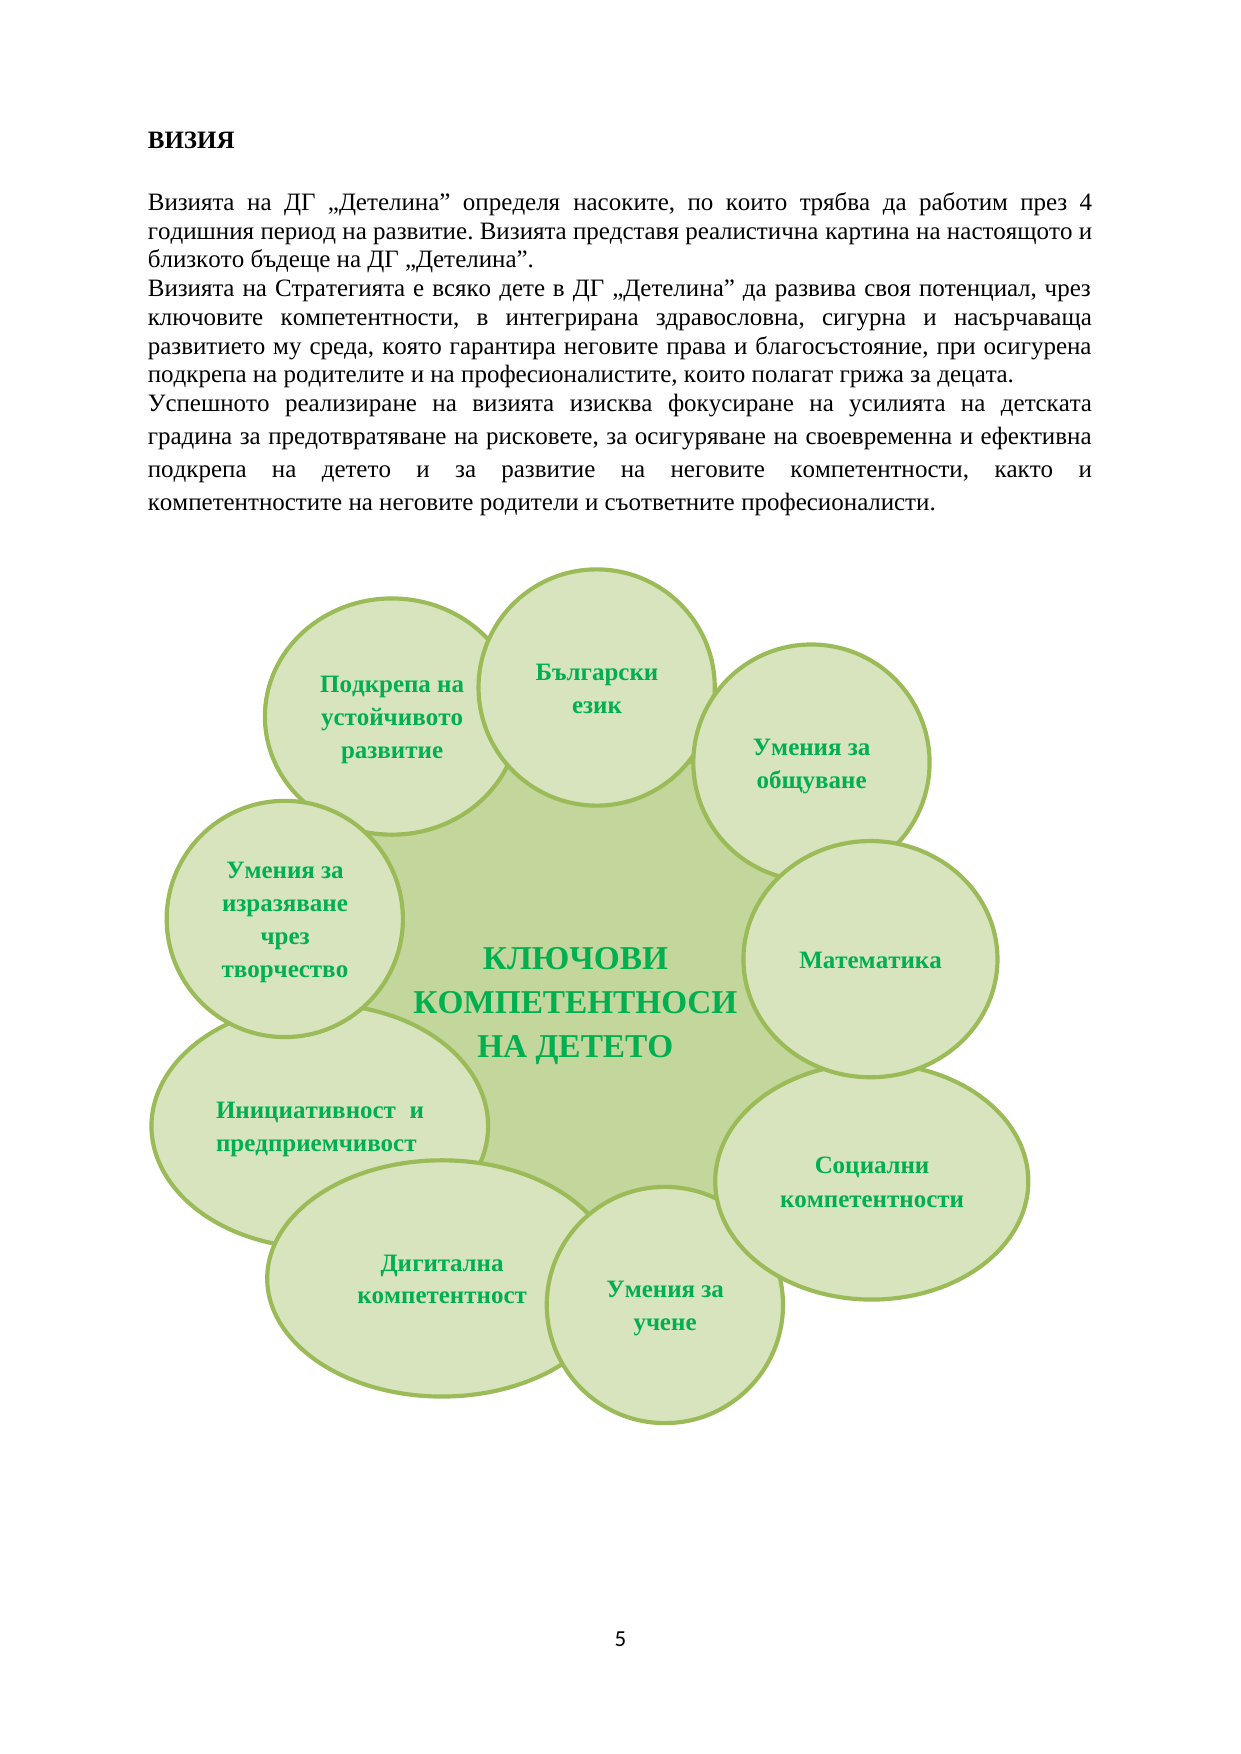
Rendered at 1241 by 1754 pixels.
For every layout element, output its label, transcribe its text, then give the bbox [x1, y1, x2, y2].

text Визията на ДГ „Детелина” определя насоките, по които трябва да работим през 4 годишния период на развитие. Визията представя реалистична картина на настоящото и близкото бъдеще на ДГ „Детелина”. [148, 187, 1093, 273]
text ВИЗИЯ [148, 125, 1093, 154]
text Визията на Стратегията е всяко дете в ДГ „Детелина” да развива своя потенциал, чрез ключовите компетентности, в интегрирана здравословна, сигурна и насърчаваща развитието му среда, която гарантира неговите права и благосъстояние, при осигурена подкрепа на родителите и на професионалистите, които полагат грижа за децата. [148, 273, 1093, 388]
text Успешното реализиране на визията изисква фокусиране на усилията на детската градина за предотвратяване на рисковете, за осигуряване на своевременна и ефективна подкрепа на детето и за развитие на неговите компетентности, както и компетентностите на неговите родители и съответните професионалисти. [148, 388, 1093, 516]
